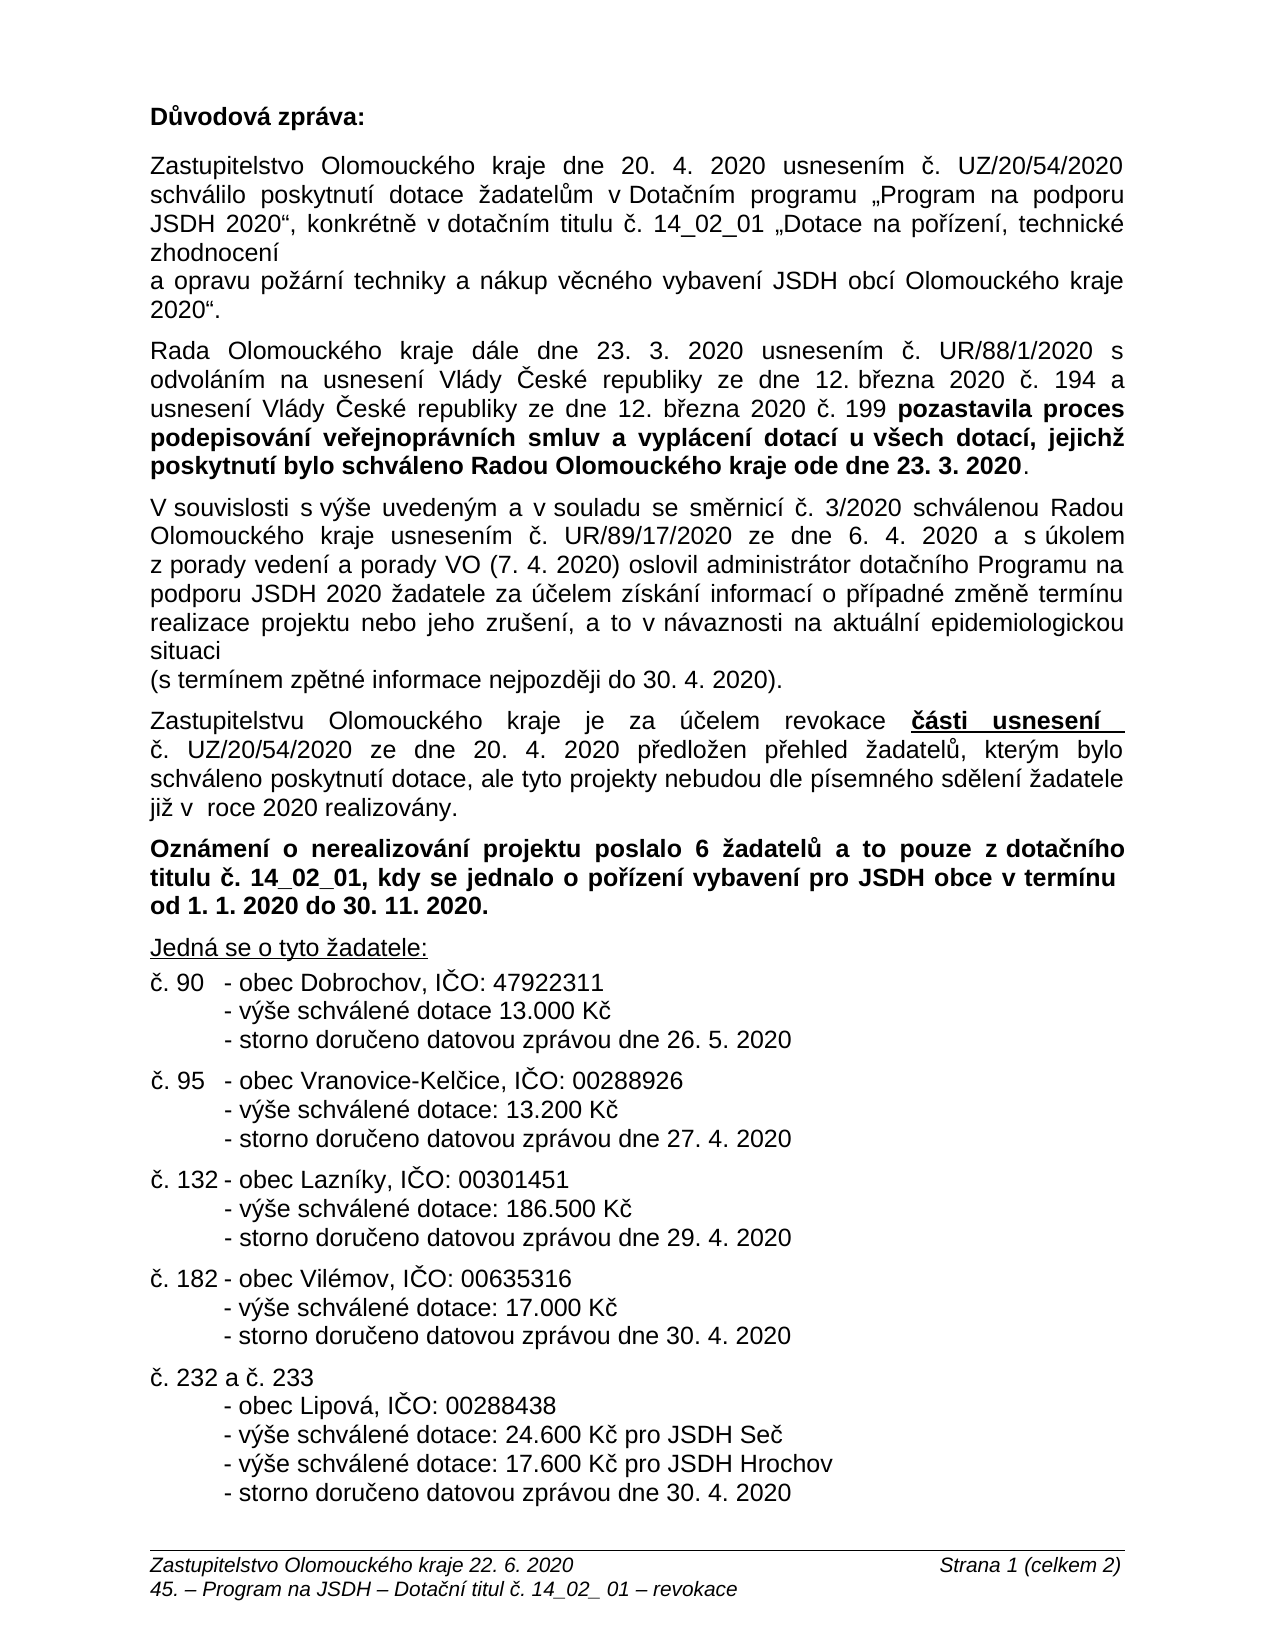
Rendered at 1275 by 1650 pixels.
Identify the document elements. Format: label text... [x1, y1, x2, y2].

text č. 90 - obec Dobrochov, IČO: 47922311 [150, 968, 1125, 996]
text č. 182 - obec Vilémov, IČO: 00635316 [150, 1264, 1125, 1293]
text - výše schválené dotace: 24.600 Kč pro JSDH Seč [150, 1420, 1125, 1449]
text - storno doručeno datovou zprávou dne 29. 4. 2020 [151, 1223, 1125, 1251]
text Rada Olomouckého kraje dále dne 23. 3. 2020 usnesením č. UR/88/1/2020 s odvoláním na usnesení Vlády České republiky ze dne 12. března 2020 č. 194 a usnesení Vlády České republiky ze dne 12. března 2020 č. 199 pozastavila proces podepisování veřejnoprávních smluv a vyplácení dotací u všech dotací, jejichž poskytnutí bylo schváleno Radou Olomouckého kraje ode dne 23. 3. 2020. [150, 336, 1125, 480]
text č. 132 - obec Lazníky, IČO: 00301451 [150, 1165, 1125, 1194]
text - výše schválené dotace: 13.200 Kč [151, 1095, 1125, 1124]
text Zastupitelstvu Olomouckého kraje je za účelem revokace části usnesení č. UZ/20/54/2020 ze dne 20. 4. 2020 předložen přehled žadatelů, kterým bylo schváleno poskytnutí dotace, ale tyto projekty nebudou dle písemného sdělení žadatele již v roce 2020 realizovány. [150, 706, 1125, 821]
text Oznámení o nerealizování projektu poslalo 6 žadatelů a to pouze z dotačního titulu č. 14_02_01, kdy se jednalo o pořízení vybavení pro JSDH obce v termínu od 1. 1. 2020 do 30. 11. 2020. [150, 834, 1125, 920]
text - storno doručeno datovou zprávou dne 30. 4. 2020 [150, 1478, 1125, 1506]
text - výše schválené dotace: 17.600 Kč pro JSDH Hrochov [150, 1449, 1125, 1478]
text - storno doručeno datovou zprávou dne 27. 4. 2020 [151, 1124, 1125, 1153]
text - výše schválené dotace: 17.000 Kč [150, 1293, 1125, 1321]
text - storno doručeno datovou zprávou dne 26. 5. 2020 [151, 1025, 1125, 1054]
text V souvislosti s výše uvedeným a v souladu se směrnicí č. 3/2020 schválenou Radou Olomouckého kraje usnesením č. UR/89/17/2020 ze dne 6. 4. 2020 a s úkolem z porady vedení a porady VO (7. 4. 2020) oslovil administrátor dotačního Programu na podporu JSDH 2020 žadatele za účelem získání informací o případné změně termínu realizace projektu nebo jeho zrušení, a to v návaznosti na aktuální epidemiologickou situaci (s termínem zpětné informace nejpozději do 30. 4. 2020). [150, 493, 1125, 694]
text - výše schválené dotace 13.000 Kč [150, 996, 1125, 1025]
text - storno doručeno datovou zprávou dne 30. 4. 2020 [150, 1321, 1125, 1350]
text - obec Lipová, IČO: 00288438 [150, 1391, 1125, 1420]
text Důvodová zpráva: [150, 102, 1125, 131]
text Zastupitelstvo Olomouckého kraje dne 20. 4. 2020 usnesením č. UZ/20/54/2020 schválilo poskytnutí dotace žadatelům v Dotačním programu „Program na podporu JSDH 2020“, konkrétně v dotačním titulu č. 14_02_01 „Dotace na pořízení, technické zhodnocení a opravu požární techniky a nákup věcného vybavení JSDH obcí Olomouckého kraje 2020“. [150, 151, 1125, 324]
text - výše schválené dotace: 186.500 Kč [151, 1194, 1125, 1223]
text č. 95 - obec Vranovice-Kelčice, IČO: 00288926 [151, 1066, 1125, 1095]
text Jedná se o tyto žadatele: [150, 933, 1125, 961]
text č. 232 a č. 233 [150, 1363, 1125, 1391]
